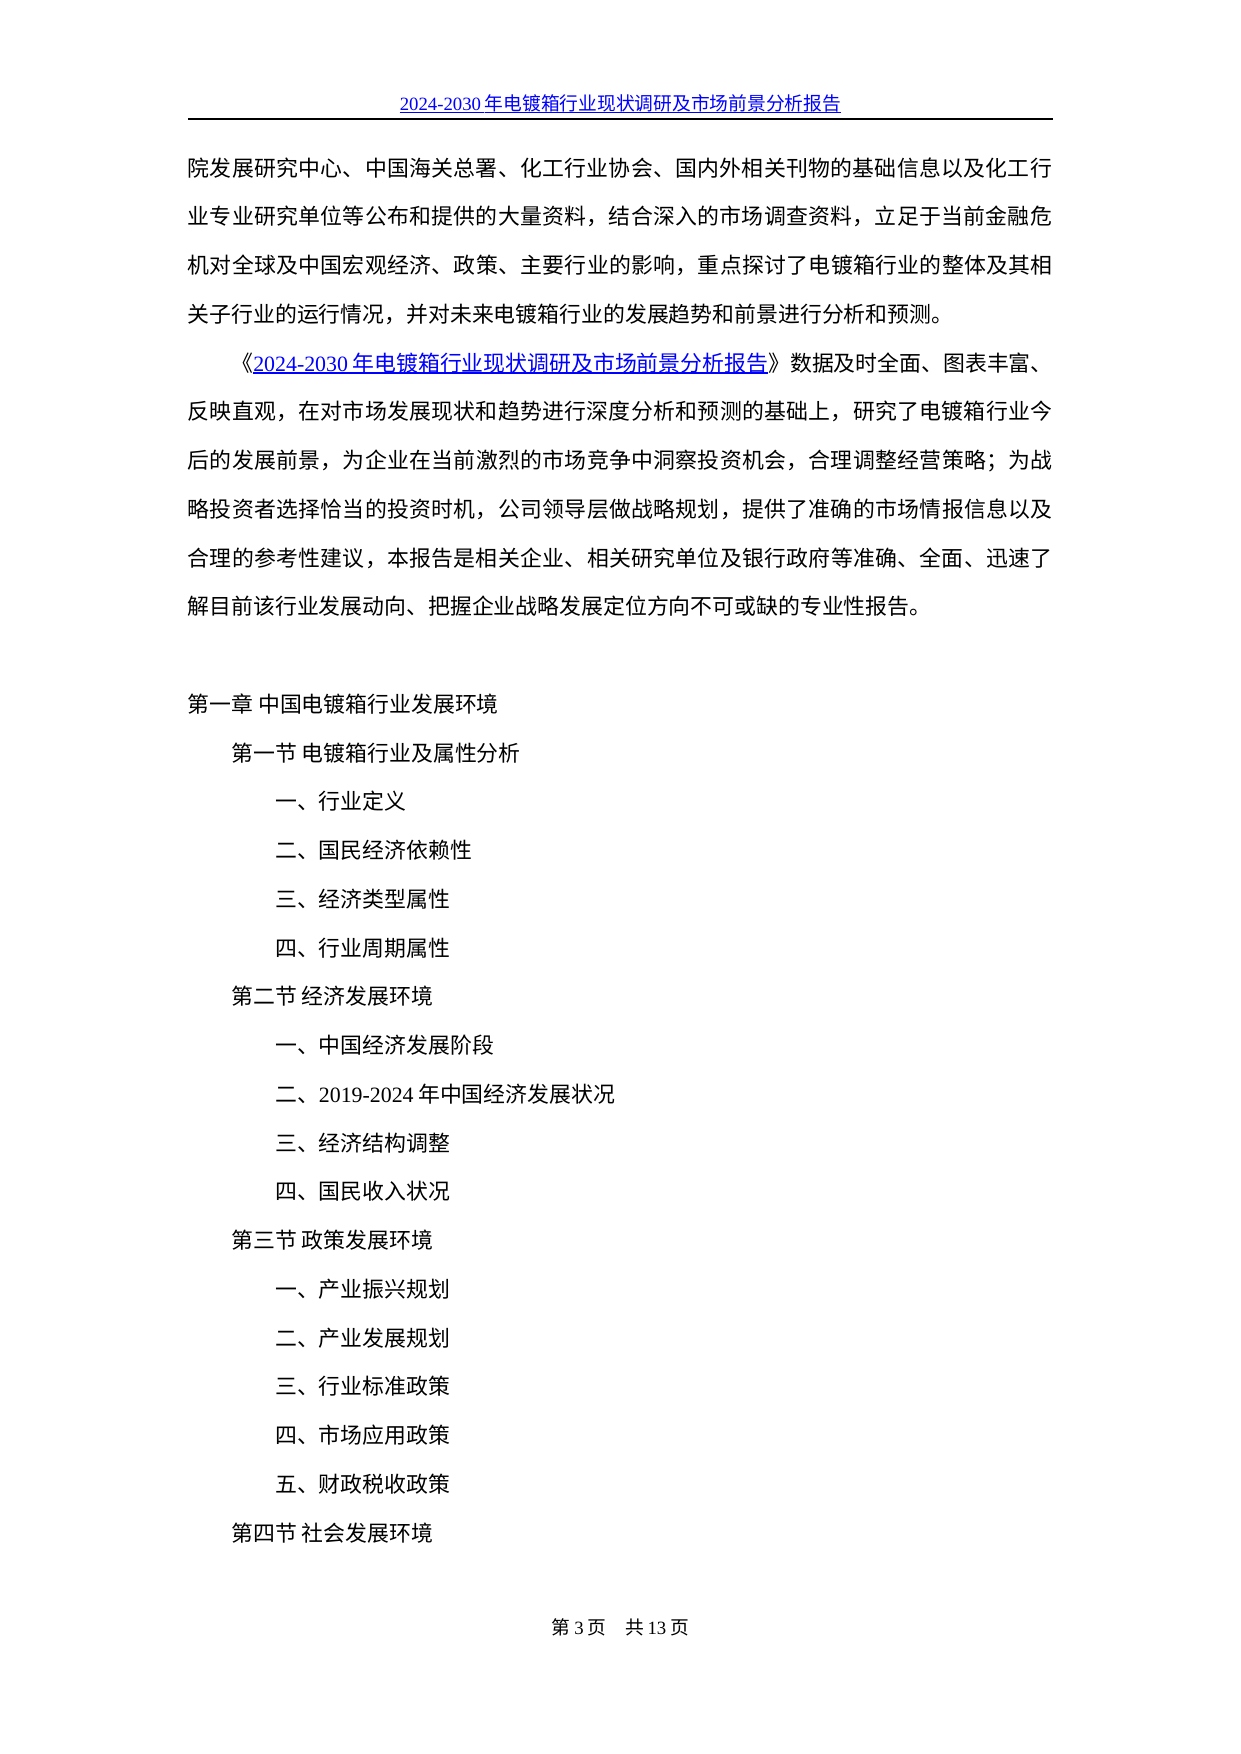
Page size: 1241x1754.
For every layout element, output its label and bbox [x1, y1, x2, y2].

text [187, 150, 1053, 1548]
